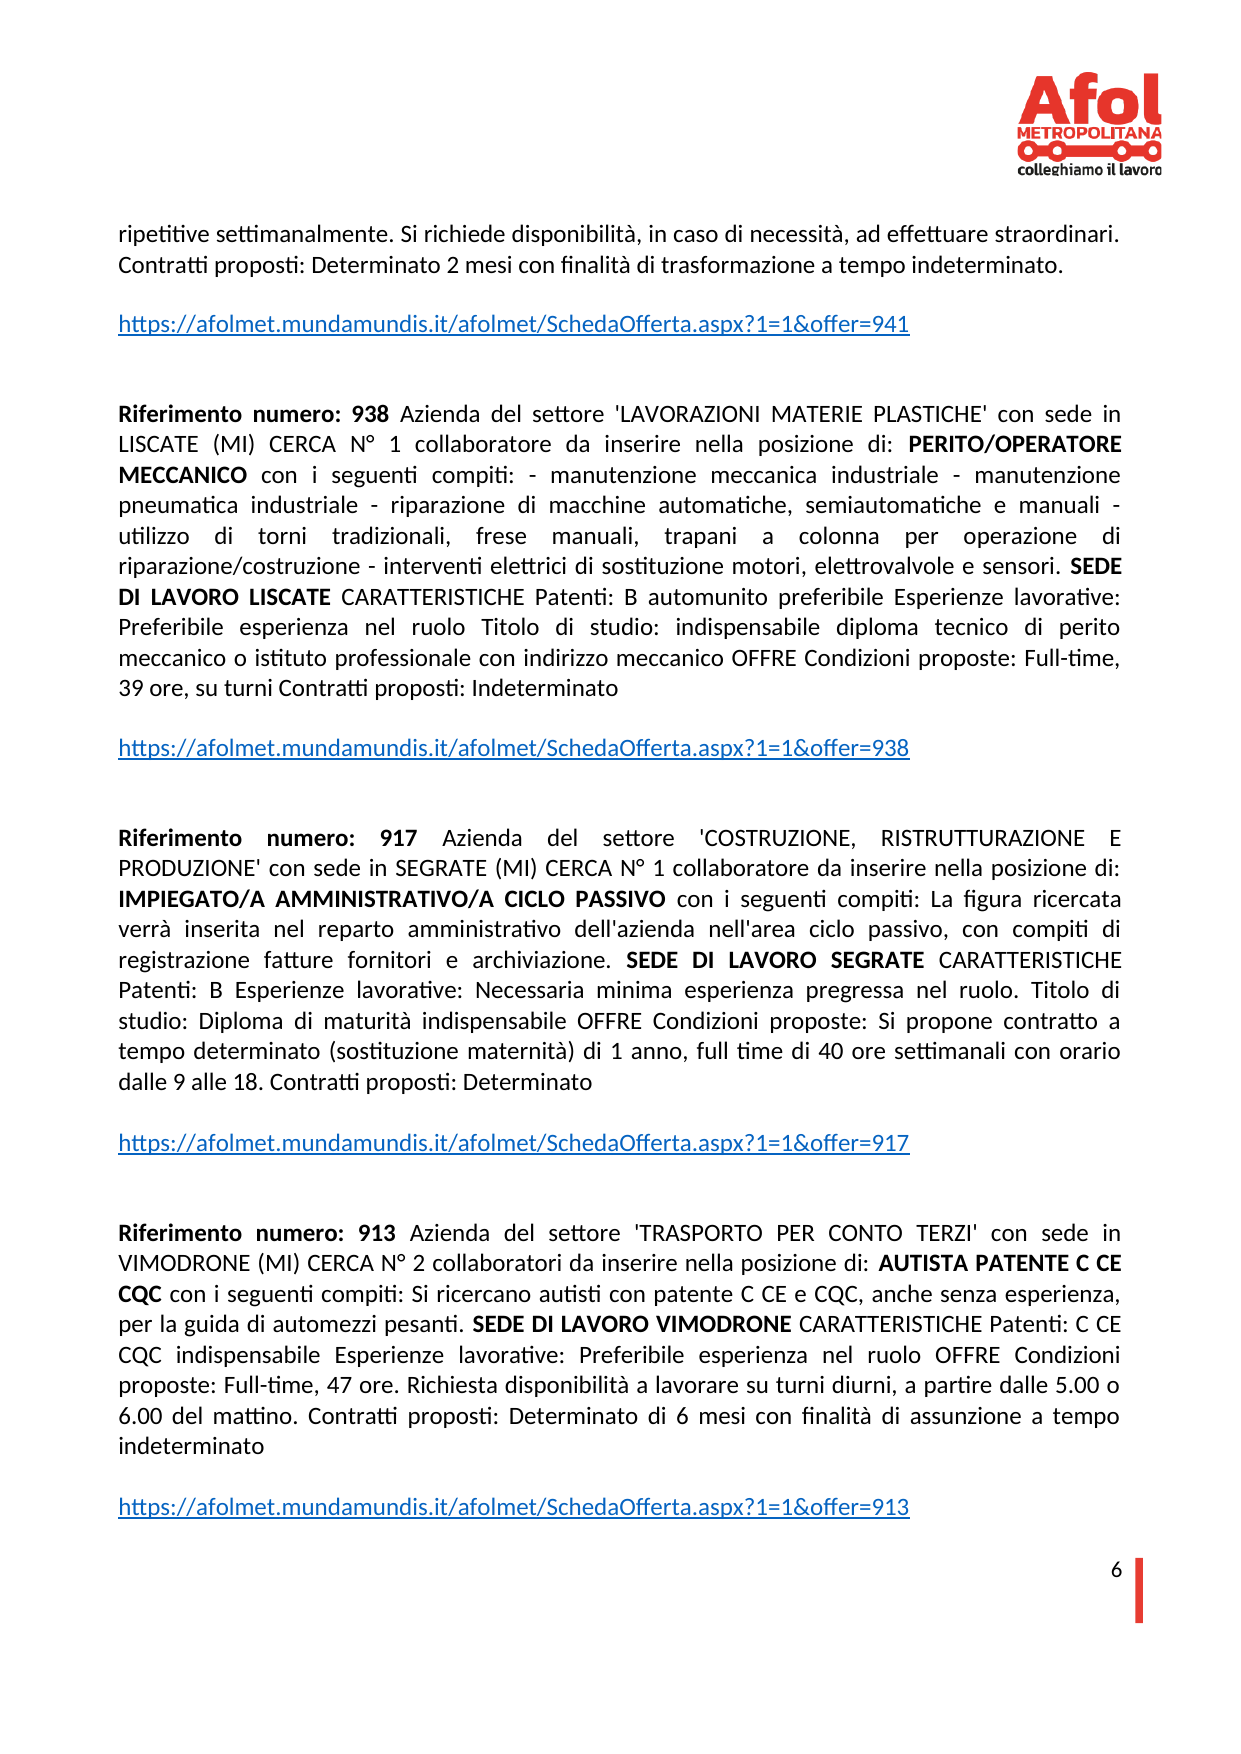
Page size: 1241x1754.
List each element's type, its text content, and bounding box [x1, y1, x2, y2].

text https://afolmet.mundamundis.it/afolmet/SchedaOfferta.aspx?1=1&offer=938 [118, 732, 1122, 762]
text https://afolmet.mundamundis.it/afolmet/SchedaOfferta.aspx?1=1&offer=917 [118, 1127, 1122, 1157]
text https://afolmet.mundamundis.it/afolmet/SchedaOfferta.aspx?1=1&offer=941 [118, 308, 1122, 339]
text Riferimento numero: 917 Azienda del settore 'COSTRUZIONE, RISTRUTTURAZIONE E PRODUZIONE' con sede in SEGRATE (MI) CERCA N° 1 collaboratore da inserire nella posizione di: IMPIEGATO/A AMMINISTRATIVO/A CICLO PASSIVO con i seguenti compiti: La figura ricercata verrà inserita nel reparto amministrativo dell'azienda nell'area ciclo passivo, con compiti di registrazione fatture fornitori e archiviazione. SEDE DI LAVORO SEGRATE CARATTERISTICHE Patenti: B Esperienze lavorative: Necessaria minima esperienza pregressa nel ruolo. Titolo di studio: Diploma di maturità indispensabile OFFRE Condizioni proposte: Si propone contratto a tempo determinato (sostituzione maternità) di 1 anno, full time di 40 ore settimanali con orario dalle 9 alle 18. Contratti proposti: Determinato [118, 822, 1122, 1096]
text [118, 218, 1122, 279]
text Riferimento numero: 938 Azienda del settore 'LAVORAZIONI MATERIE PLASTICHE' con sede in LISCATE (MI) CERCA N° 1 collaboratore da inserire nella posizione di: PERITO/OPERATORE MECCANICO con i seguenti compiti: - manutenzione meccanica industriale - manutenzione pneumatica industriale - riparazione di macchine automatiche, semiautomatiche e manuali - utilizzo di torni tradizionali, frese manuali, trapani a colonna per operazione di riparazione/costruzione - interventi elettrici di sostituzione motori, elettrovalvole e sensori. SEDE DI LAVORO LISCATE CARATTERISTICHE Patenti: B automunito preferibile Esperienze lavorative: Preferibile esperienza nel ruolo Titolo di studio: indispensabile diploma tecnico di perito meccanico o istituto professionale con indirizzo meccanico OFFRE Condizioni proposte: Full-time, 39 ore, su turni Contratti proposti: Indeterminato [118, 398, 1122, 703]
text Riferimento numero: 913 Azienda del settore 'TRASPORTO PER CONTO TERZI' con sede in VIMODRONE (MI) CERCA N° 2 collaboratori da inserire nella posizione di: AUTISTA PATENTE C CE CQC con i seguenti compiti: Si ricercano autisti con patente C CE e CQC, anche senza esperienza, per la guida di automezzi pesanti. SEDE DI LAVORO VIMODRONE CARATTERISTICHE Patenti: C CE CQC indispensabile Esperienze lavorative: Preferibile esperienza nel ruolo OFFRE Condizioni proposte: Full-time, 47 ore. Richiesta disponibilità a lavorare su turni diurni, a partire dalle 5.00 o 6.00 del mattino. Contratti proposti: Determinato di 6 mesi con finalità di assunzione a tempo indeterminato [118, 1217, 1122, 1461]
text https://afolmet.mundamundis.it/afolmet/SchedaOfferta.aspx?1=1&offer=913 [118, 1491, 1122, 1522]
